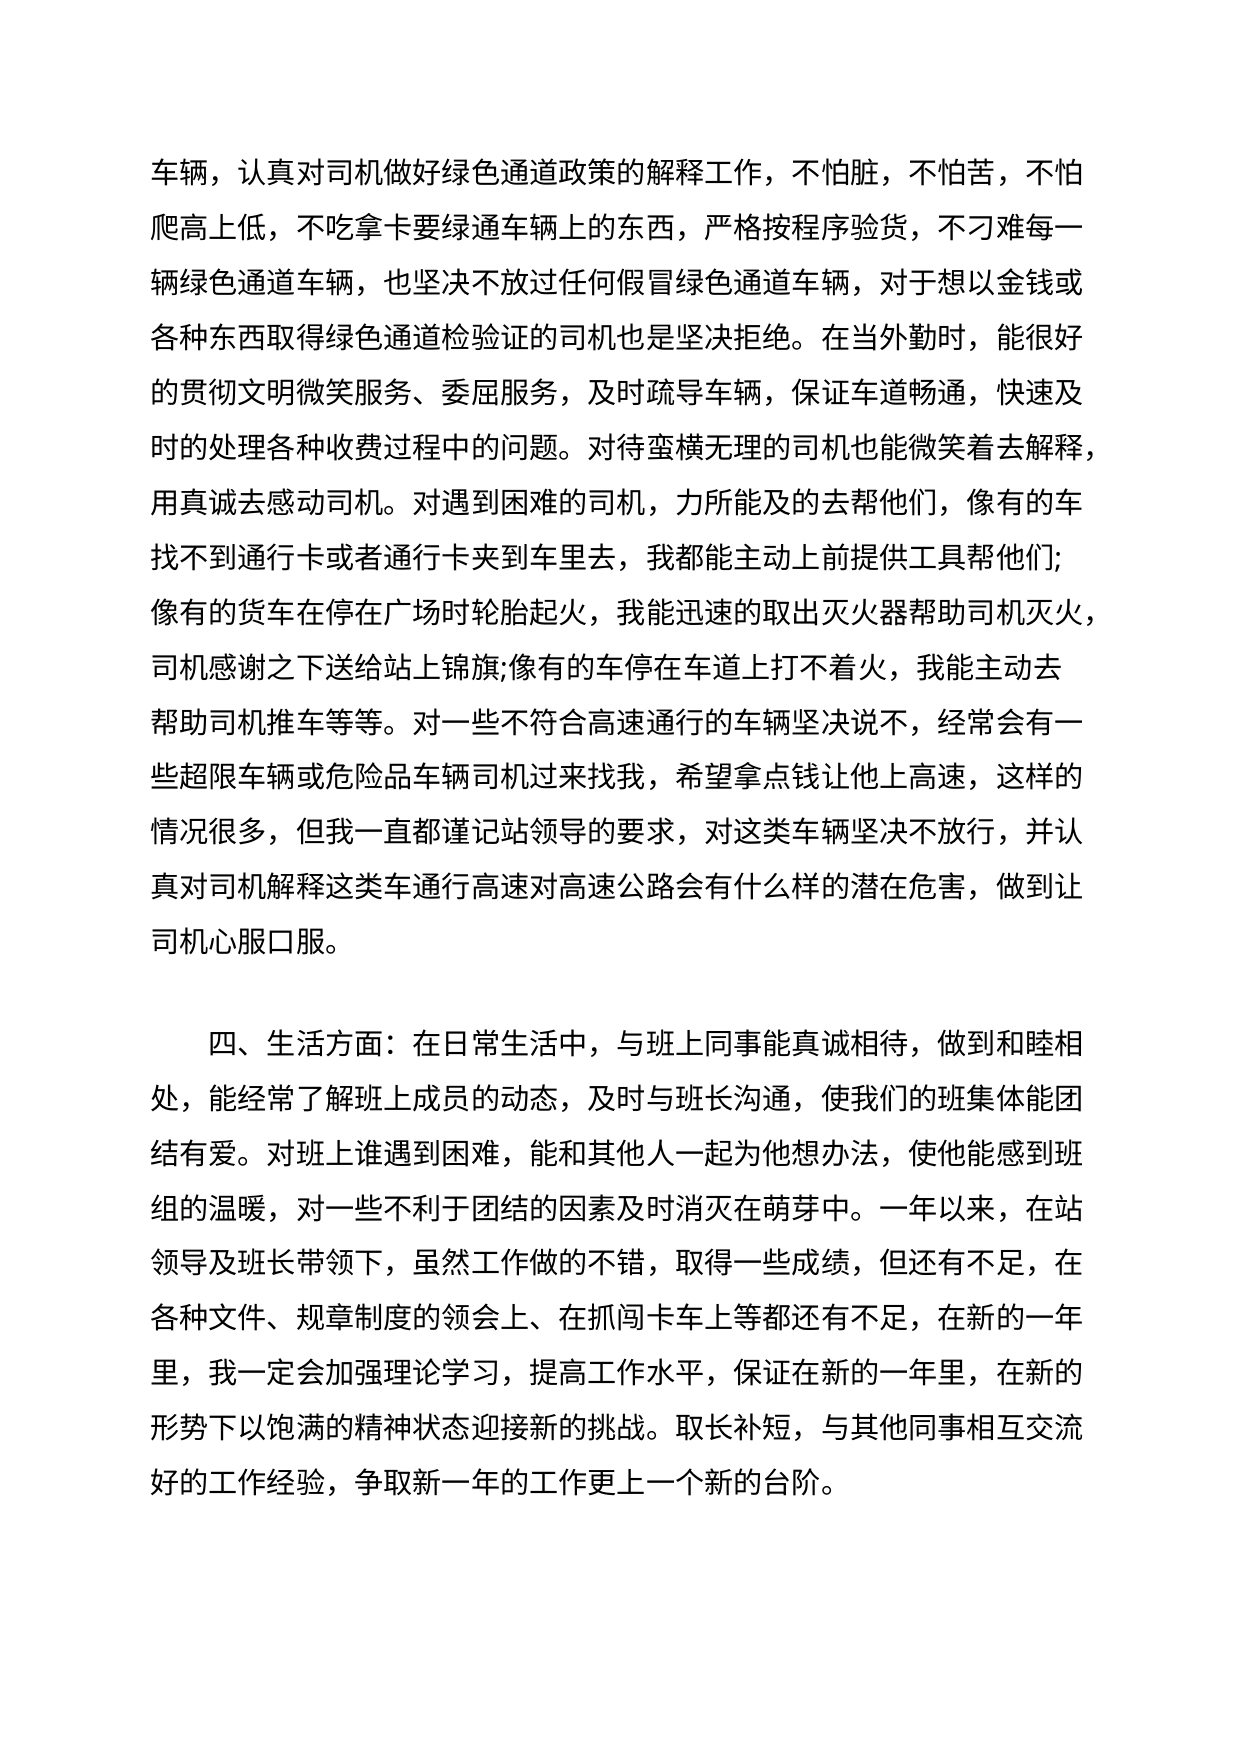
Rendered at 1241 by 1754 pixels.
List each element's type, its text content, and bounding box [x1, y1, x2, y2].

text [150, 150, 1090, 961]
text 四、生活方面：在日常生活中，与班上同事能真诚相待，做到和睦相处，能经常了解班上成员的动态，及时与班长沟通，使我们的班集体能团结有爱。对班上谁遇到困难，能和其他人一起为他想办法，使他能感到班组的温暖，对一些不利于团结的因素及时消灭在萌芽中。一年以来，在站领导及班长带领下，虽然工作做的不错，取得一些成绩，但还有不足，在各种文件、规章制度的领会上、在抓闯卡车上等都还有不足，在新的一年里，我一定会加强理论学习，提高工作水平，保证在新的一年里，在新的形势下以饱满的精神状态迎接新的挑战。取长补短，与其他同事相互交流好的工作经验，争取新一年的工作更上一个新的台阶。 [150, 1021, 1090, 1502]
